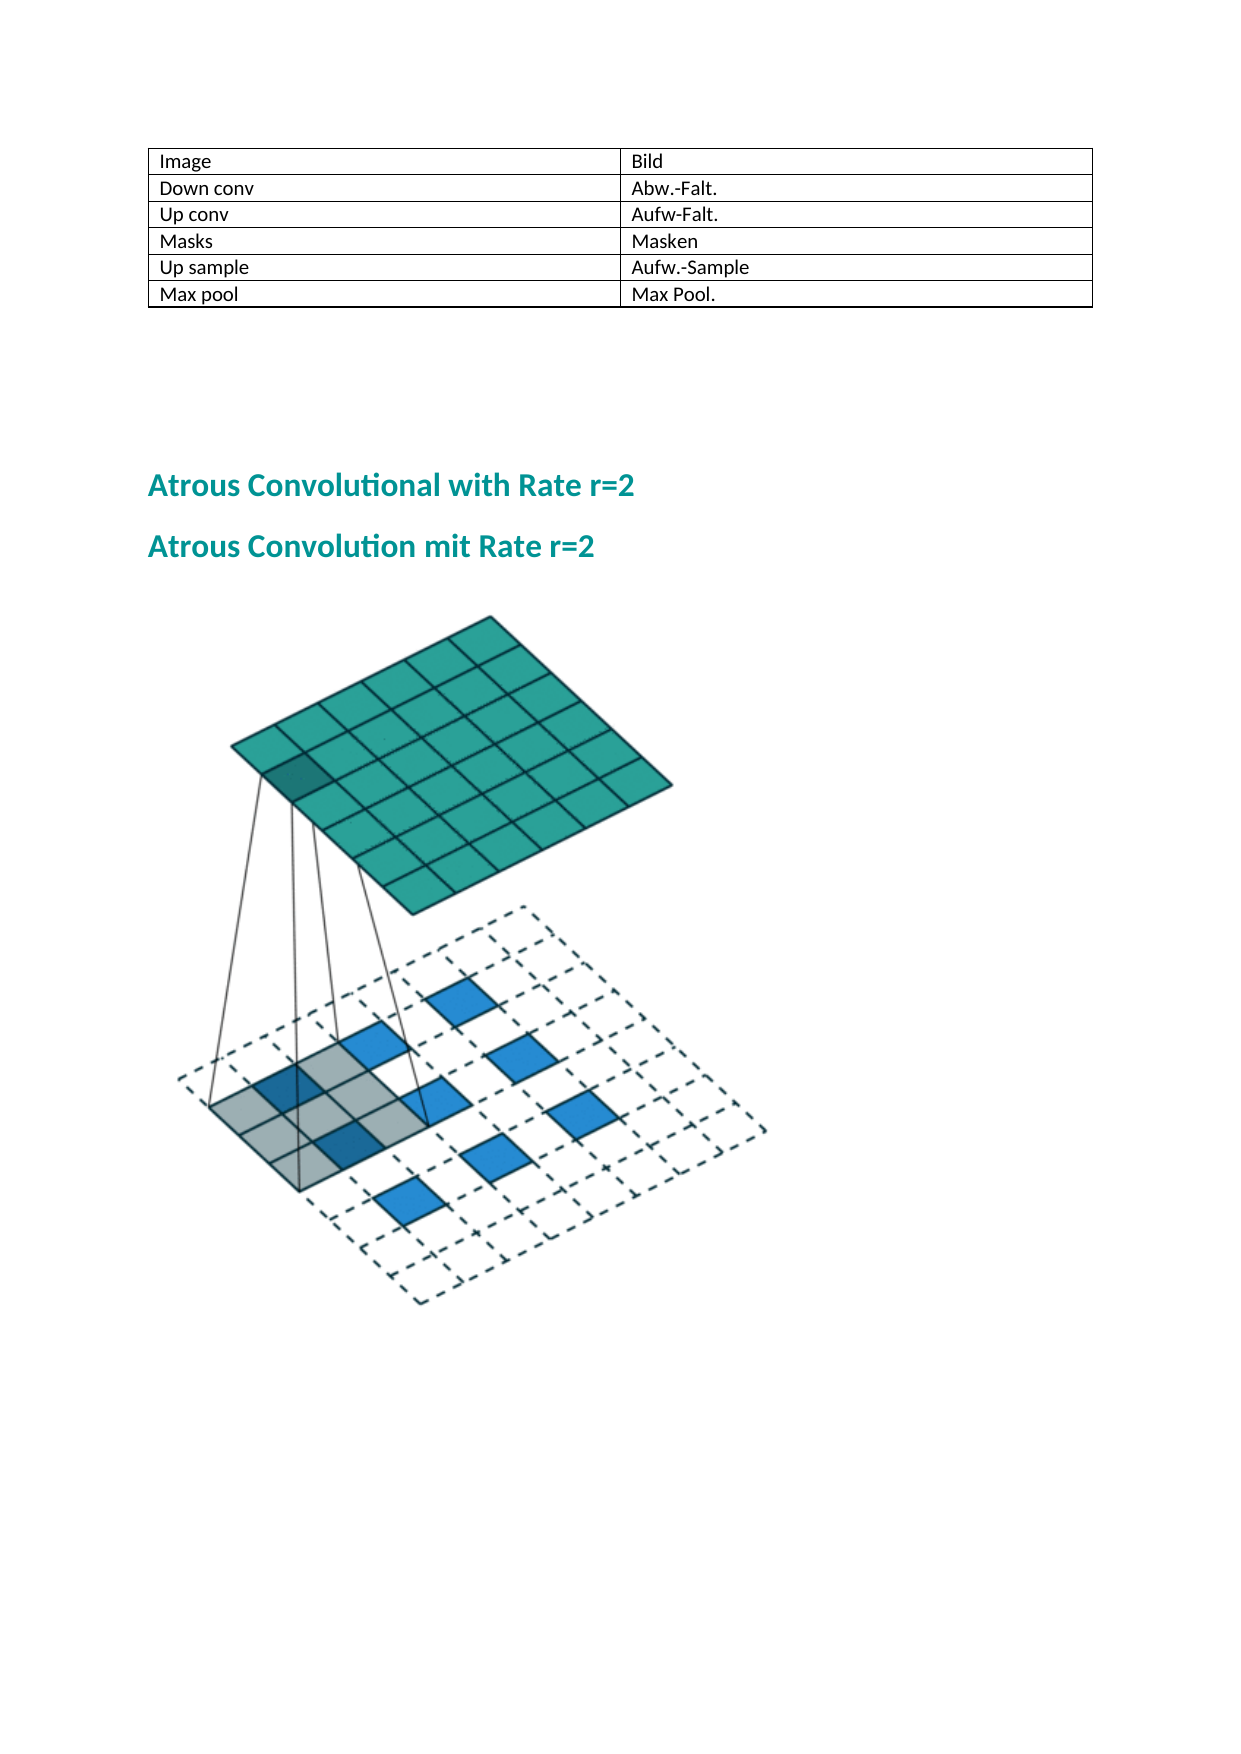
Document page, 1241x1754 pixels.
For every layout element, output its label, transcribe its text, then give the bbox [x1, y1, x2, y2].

table_cell Max pool [149, 281, 620, 306]
table_cell Up conv [149, 202, 620, 227]
table_cell Down conv [149, 175, 620, 201]
table_header Image [149, 149, 620, 174]
table_cell Max Pool. [621, 281, 1092, 306]
text Atrous Convolution mit Rate r=2 [148, 525, 1093, 566]
table_cell Masken [621, 228, 1092, 253]
table_cell Abw.-Falt. [621, 175, 1092, 201]
table_cell Aufw-Falt. [621, 202, 1092, 227]
table_cell Aufw.-Sample [621, 255, 1092, 280]
picture [147, 585, 798, 1336]
text Atrous Convolutional with Rate r=2 [148, 464, 1093, 504]
table_cell Masks [149, 228, 620, 253]
table_header Bild [621, 149, 1092, 174]
table_cell Up sample [149, 255, 620, 280]
